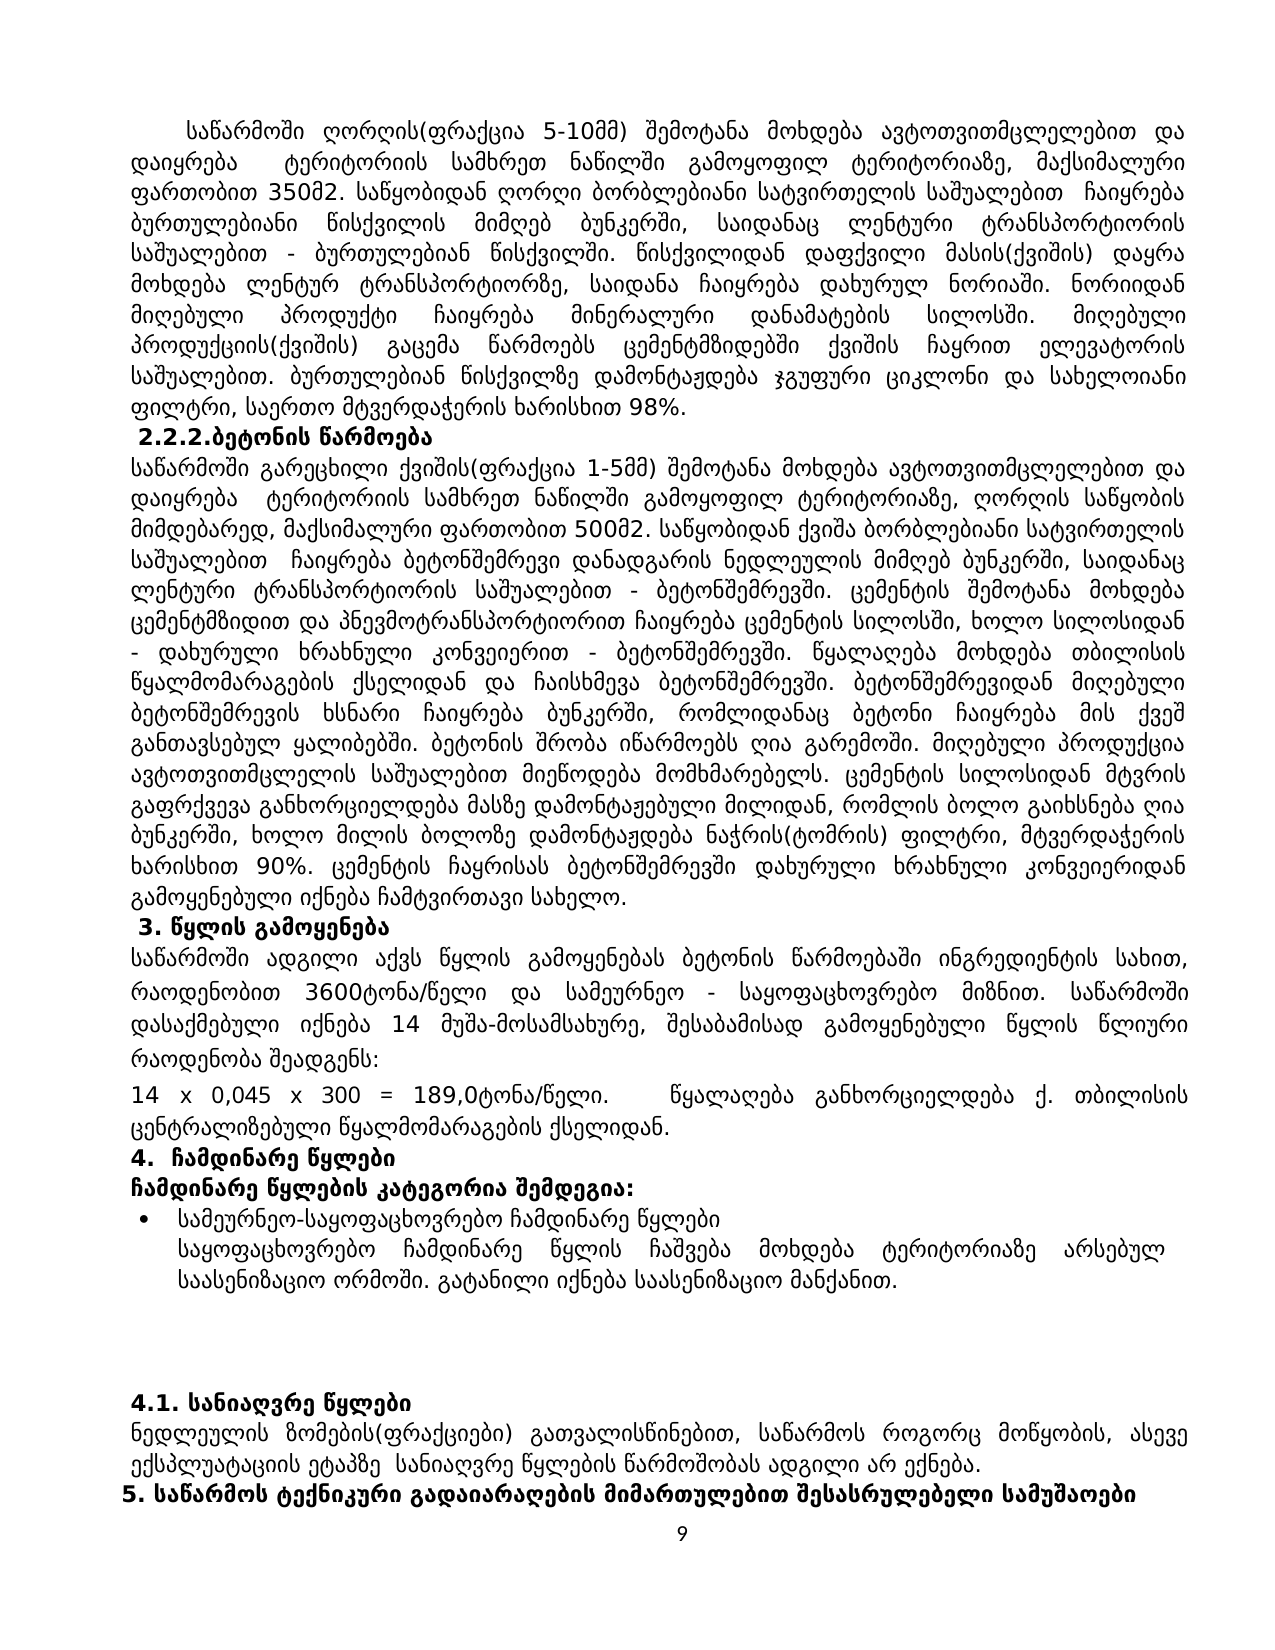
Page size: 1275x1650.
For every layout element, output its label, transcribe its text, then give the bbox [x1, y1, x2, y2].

text საწარმოში გარეცხილი ქვიშის(ფრაქცია 1-5მმ) შემოტანა მოხდება ავტოთვითმცლელებით და დაიყრება ტერიტორიის სამხრეთ ნაწილში გამოყოფილ ტერიტორიაზე, ღორღის საწყობის მიმდებარედ, მაქსიმალური ფართობით 500მ2. საწყობიდან ქვიშა ბორბლებიანი სატვირთელის საშუალებით ჩაიყრება ბეტონშემრევი დანადგარის ნედლეულის მიმღებ ბუნკერში, საიდანაც ლენტური ტრანსპორტიორის საშუალებით - ბეტონშემრევში. ცემენტის შემოტანა მოხდება ცემენტმზიდით და პნევმოტრანსპორტიორით ჩაიყრება ცემენტის სილოსში, ხოლო სილოსიდან - დახურული ხრახნული კონვეიერით - ბეტონშემრევში. წყალაღება მოხდება თბილისის წყალმომარაგების ქსელიდან და ჩაისხმევა ბეტონშემრევში. ბეტონშემრევიდან მიღებული ბეტონშემრევის ხსნარი ჩაიყრება ბუნკერში, რომლიდანაც ბეტონი ჩაიყრება მის ქვეშ განთავსებულ ყალიბებში. ბეტონის შრობა იწარმოებს ღია გარემოში. მიღებული პროდუქცია ავტოთვითმცლელის საშუალებით მიეწოდება მომხმარებელს. ცემენტის სილოსიდან მტვრის გაფრქვევა განხორციელდება მასზე დამონტაჟებული მილიდან, რომლის ბოლო გაიხსნება ღია ბუნკერში, ხოლო მილის ბოლოზე დამონტაჟდება ნაჭრის(ტომრის) ფილტრი, მტვერდაჭერის ხარისხით 90%. ცემენტის ჩაყრისას ბეტონშემრევში დახურული ხრახნული კონვეიერიდან გამოყენებული იქნება ჩამტვირთავი სახელო. [130, 455, 1186, 910]
text ნედლეულის ზომების(ფრაქციები) გათვალისწინებით, საწარმოს როგორც მოწყობის, ასევე ექსპლუატაციის ეტაპზე სანიაღვრე წყლების წარმოშობას ადგილი არ ექნება. [130, 1420, 1190, 1478]
text 2.2.2.ბეტონის წარმოება [130, 424, 1186, 451]
text საყოფაცხოვრებო ჩამდინარე წყლის ჩაშვება მოხდება ტერიტორიაზე არსებულ საასენიზაციო ორმოში. გატანილი იქნება საასენიზაციო მანქანით. [177, 1237, 1167, 1294]
text 3. წყლის გამოყენება [130, 914, 1186, 941]
list სამეურნეო-საყოფაცხოვრებო ჩამდინარე წყლები [140, 1206, 1167, 1233]
text საწარმოში ადგილი აქვს წყლის გამოყენებას ბეტონის წარმოებაში ინგრედიენტის სახით, რაოდენობით 3600ტონა/წელი და სამეურნეო - საყოფაცხოვრებო მიზნით. საწარმოში დასაქმებული იქნება 14 მუშა-მოსამსახურე, შესაბამისად გამოყენებული წყლის წლიური რაოდენობა შეადგენს: [130, 945, 1190, 1074]
text ჩამდინარე წყლების კატეგორია შემდეგია: [130, 1175, 1167, 1202]
text 4. ჩამდინარე წყლები [130, 1145, 1167, 1171]
text 14 x 0,045 x 300 = 189,0ტონა/წელი. წყალაღება განხორციელდება ქ. თბილისის ცენტრალიზებული წყალმომარაგების ქსელიდან. [130, 1079, 1190, 1141]
text 4.1. სანიაღვრე წყლები [130, 1390, 1167, 1416]
text საწარმოში ღორღის(ფრაქცია 5-10მმ) შემოტანა მოხდება ავტოთვითმცლელებით და დაიყრება ტერიტორიის სამხრეთ ნაწილში გამოყოფილ ტერიტორიაზე, მაქსიმალური ფართობით 350მ2. საწყობიდან ღორღი ბორბლებიანი სატვირთელის საშუალებით ჩაიყრება ბურთულებიანი წისქვილის მიმღებ ბუნკერში, საიდანაც ლენტური ტრანსპორტიორის საშუალებით - ბურთულებიან წისქვილში. წისქვილიდან დაფქვილი მასის(ქვიშის) დაყრა მოხდება ლენტურ ტრანსპორტიორზე, საიდანა ჩაიყრება დახურულ ნორიაში. ნორიიდან მიღებული პროდუქტი ჩაიყრება მინერალური დანამატების სილოსში. მიღებული პროდუქციის(ქვიშის) გაცემა წარმოებს ცემენტმზიდებში ქვიშის ჩაყრით ელევატორის საშუალებით. ბურთულებიან წისქვილზე დამონტაჟდება ჯგუფური ციკლონი და სახელოიანი ფილტრი, საერთო მტვერდაჭერის ხარისხით 98%. [130, 118, 1186, 420]
text 5. საწარმოს ტექნიკური გადაიარაღების მიმართულებით შესასრულებელი სამუშაოები [121, 1482, 1186, 1508]
